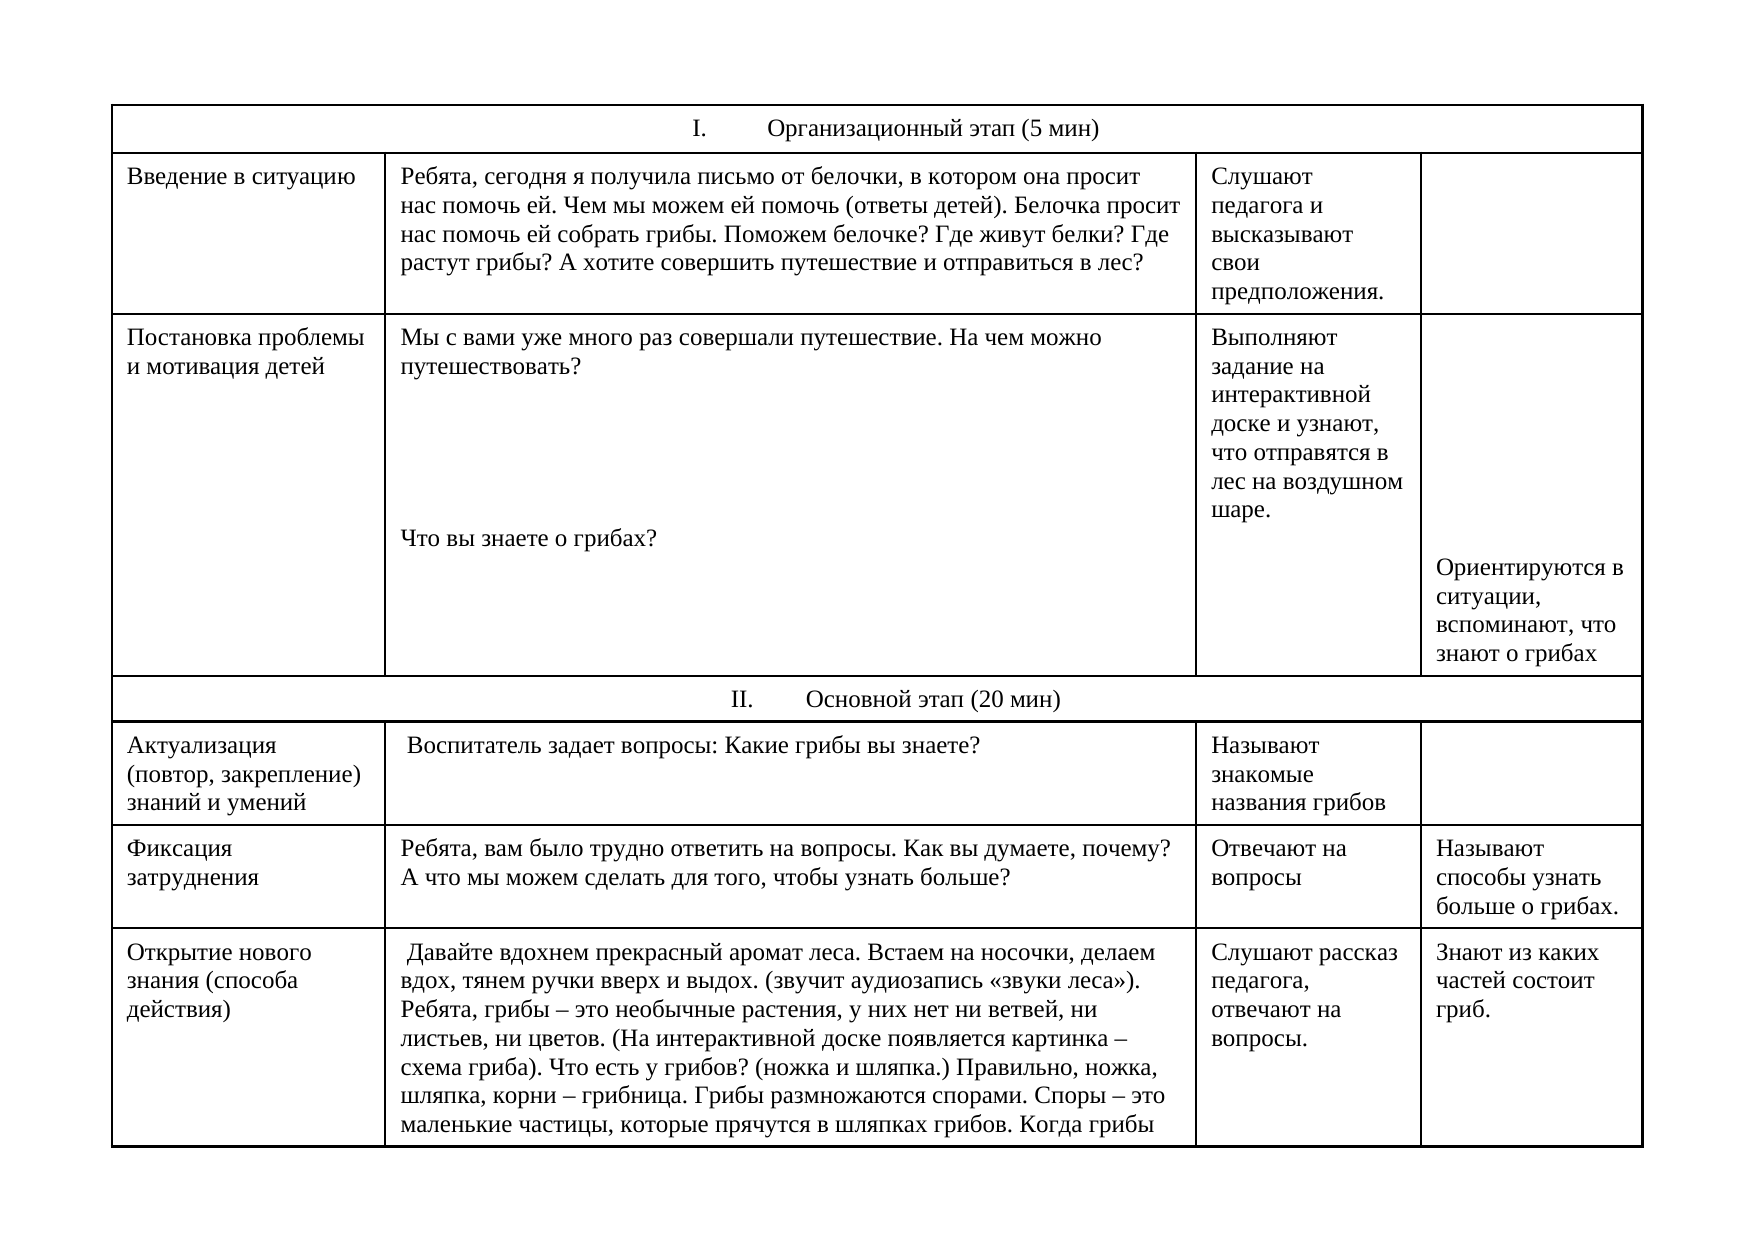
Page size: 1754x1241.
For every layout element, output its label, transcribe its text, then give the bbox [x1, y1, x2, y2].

table_cell [1422, 154, 1641, 312]
table_cell Выполняют задание на интерактивной доске и узнают, что отправятся в лес на воздушном шаре. [1197, 315, 1420, 674]
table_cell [1197, 929, 1420, 1145]
table_cell Организационный этап (5 мин) [113, 106, 1641, 152]
table_cell [1422, 723, 1641, 824]
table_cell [1422, 929, 1641, 1145]
table_cell Воспитатель задает вопросы: Какие грибы вы знаете? [386, 723, 1195, 824]
table_cell Ориентируются в ситуации, вспоминают, что знают о грибах [1422, 315, 1641, 674]
table_cell Ребята, сегодня я получила письмо от белочки, в котором она просит нас помочь ей. Чем мы можем ей помочь (ответы детей). Белочка просит нас помочь ей собрать грибы. Поможем белочке? Где живут белки? Где растут грибы? А хотите совершить путешествие и отправиться в лес? [386, 154, 1195, 312]
table_cell Отвечают на вопросы [1197, 826, 1420, 927]
table_cell Слушают педагога и высказывают свои предположения. [1197, 154, 1420, 312]
table_cell Основной этап (20 мин) [113, 677, 1641, 720]
table_cell Фиксация затруднения [113, 826, 384, 927]
table_cell Мы с вами уже много раз совершали путешествие. На чем можно путешествовать? Что вы знаете о грибах? [386, 315, 1195, 674]
table_cell Постановка проблемы и мотивация детей [113, 315, 384, 674]
table_cell Называют знакомые названия грибов [1197, 723, 1420, 824]
table_cell Введение в ситуацию [113, 154, 384, 312]
table_cell Называют способы узнать больше о грибах. [1422, 826, 1641, 927]
table_cell Ребята, вам было трудно ответить на вопросы. Как вы думаете, почему? А что мы можем сделать для того, чтобы узнать больше? [386, 826, 1195, 927]
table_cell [386, 929, 1195, 1145]
table_cell Актуализация (повтор, закрепление) знаний и умений [113, 723, 384, 824]
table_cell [113, 929, 384, 1145]
